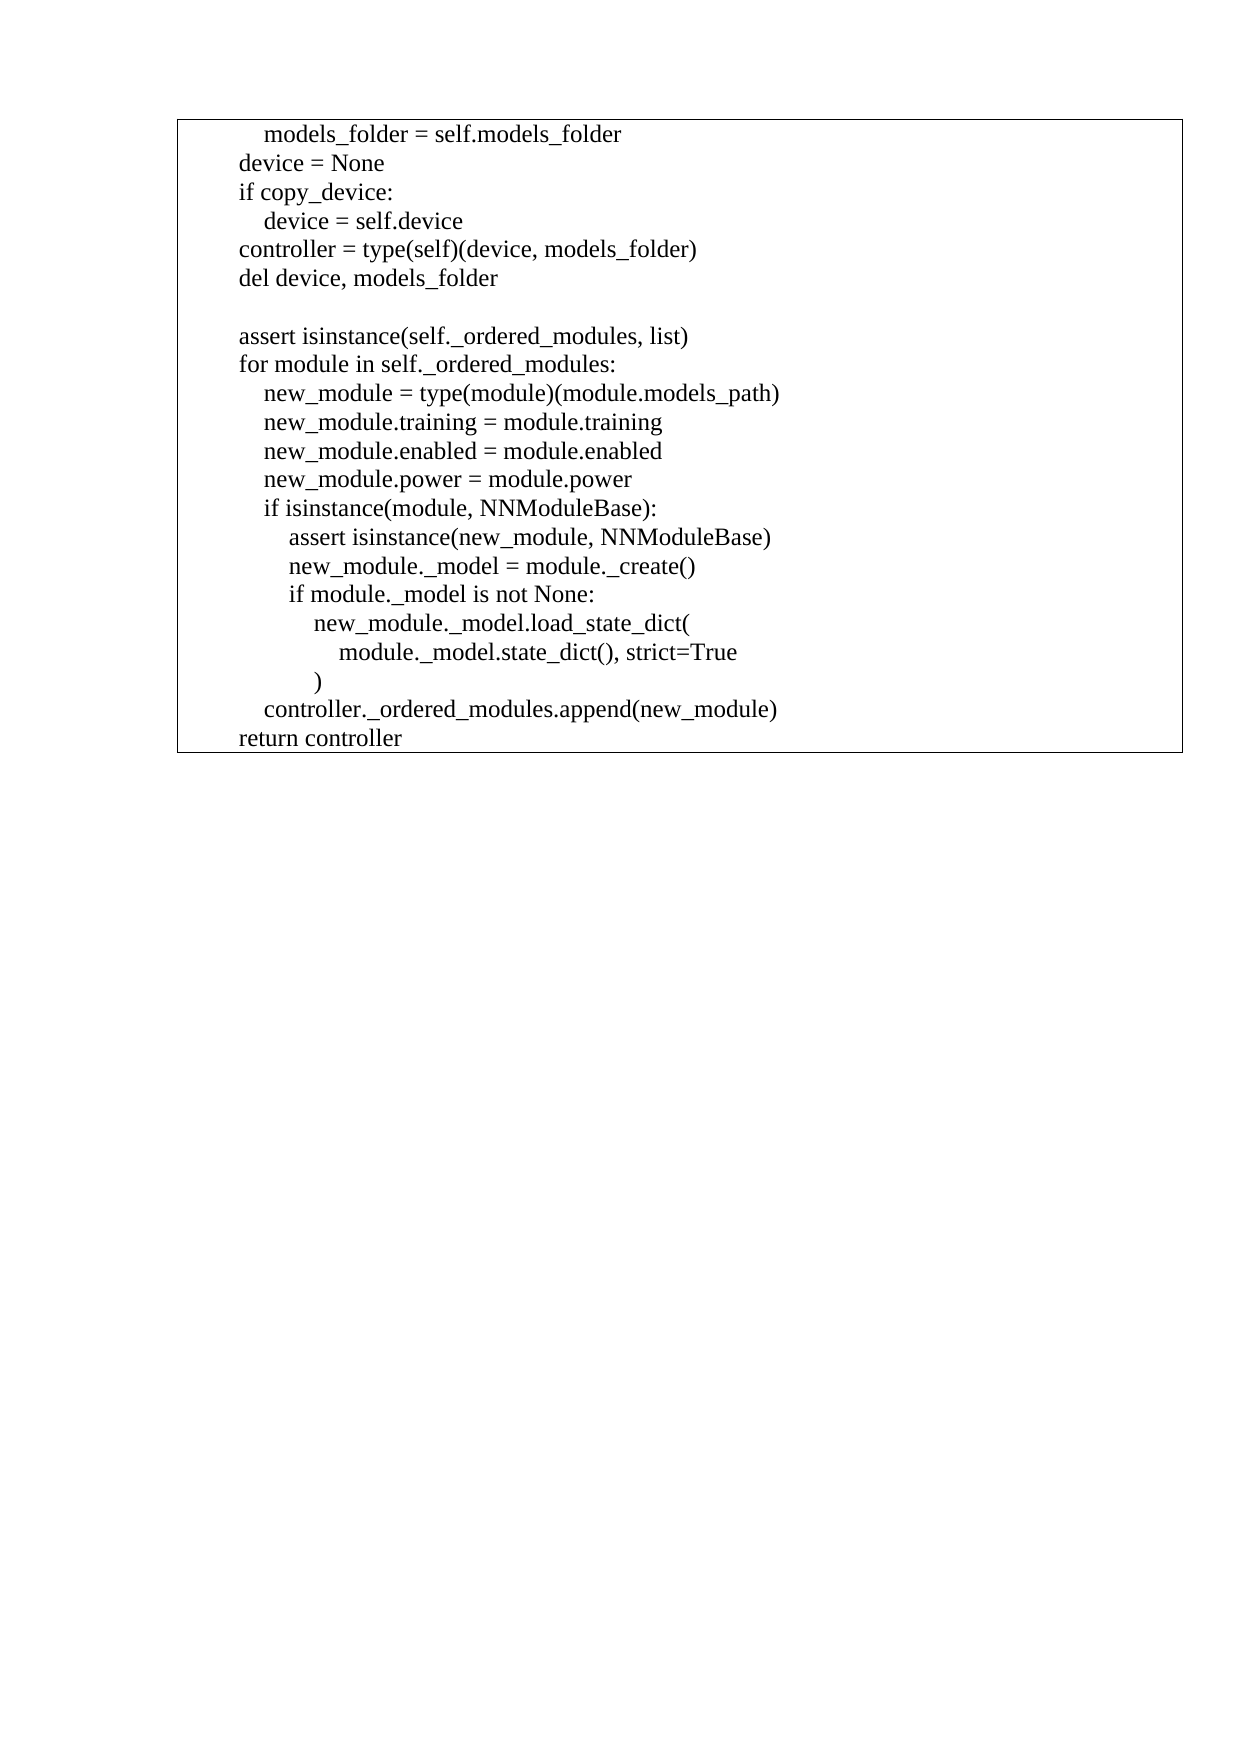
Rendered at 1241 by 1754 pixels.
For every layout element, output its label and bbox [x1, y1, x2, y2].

table_header [178, 120, 1182, 752]
